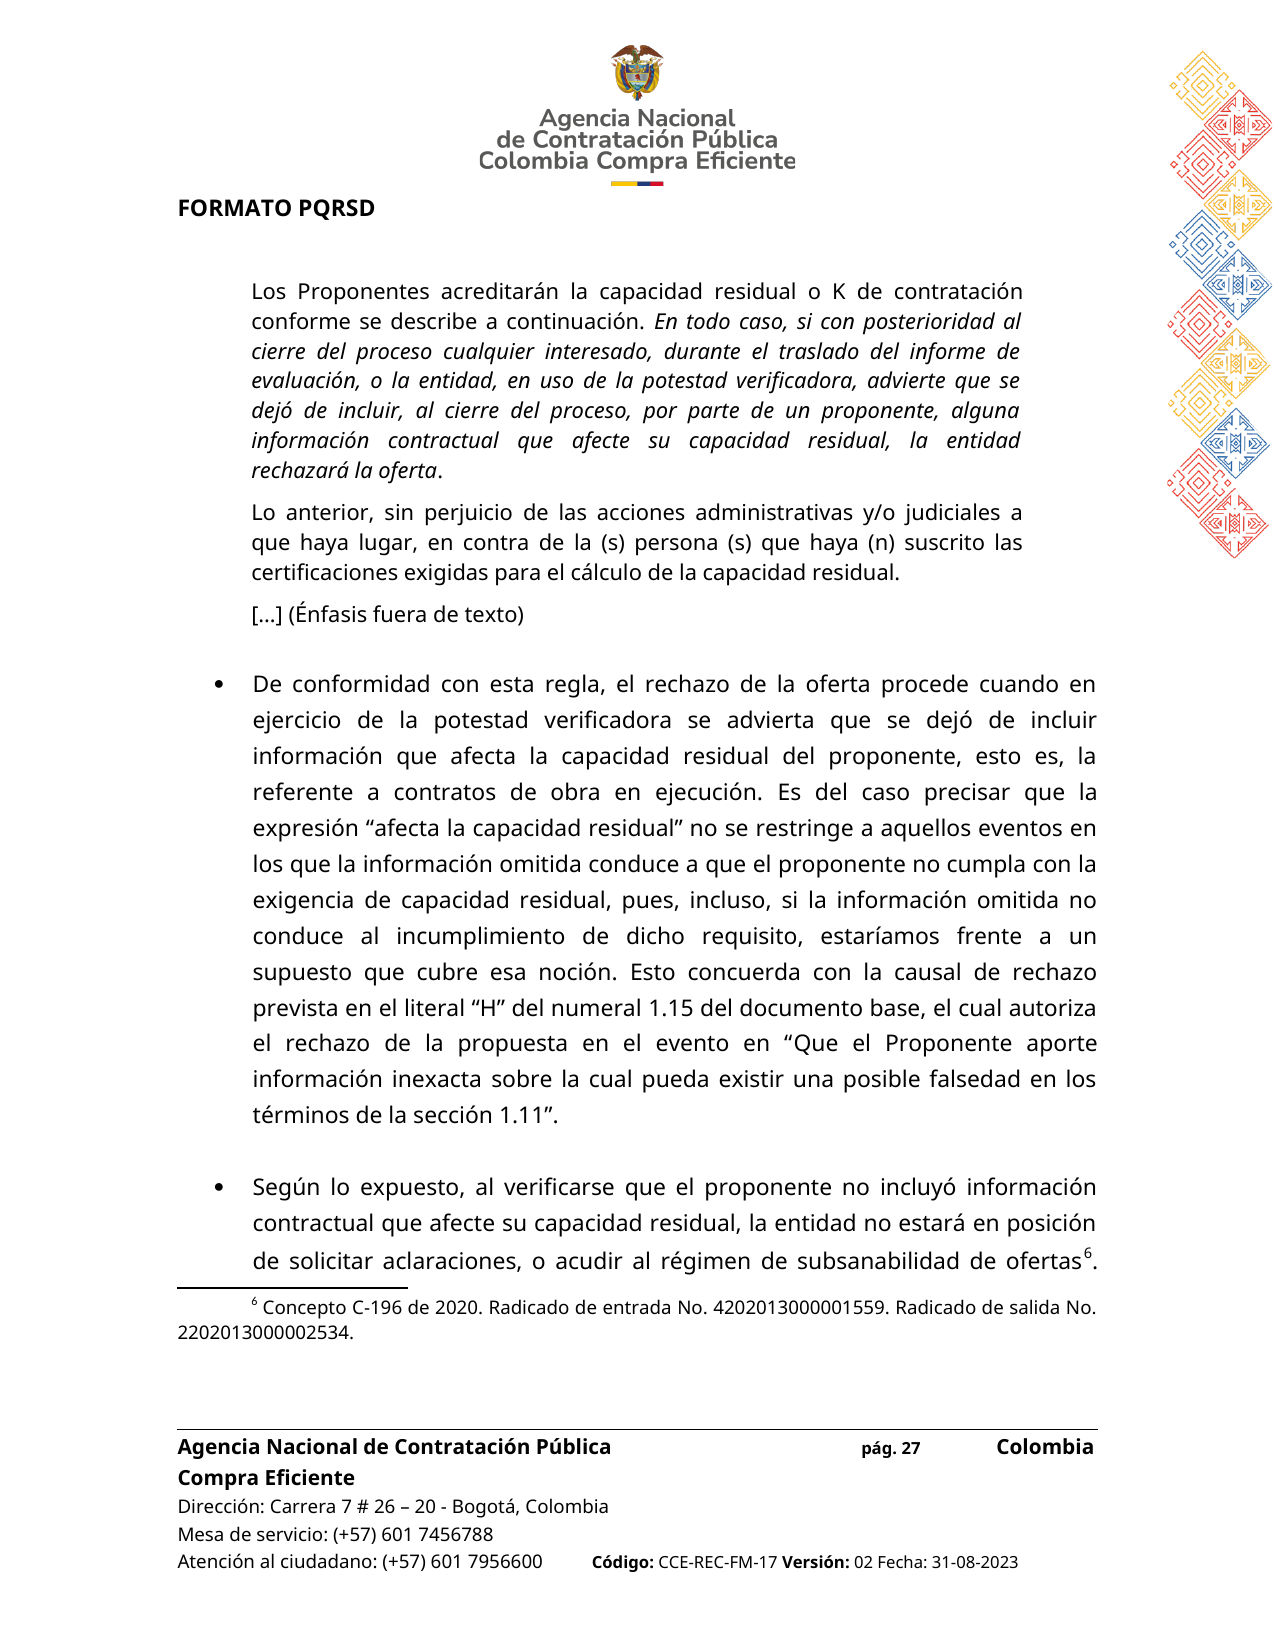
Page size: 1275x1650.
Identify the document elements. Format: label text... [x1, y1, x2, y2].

text Lo anterior, sin perjuicio de las acciones administrativas y/o judiciales a que haya lugar, en contra de la (s) persona (s) que haya (n) suscrito las certificaciones exigidas para el cálculo de la capacidad residual. [251, 497, 1024, 587]
picture [1165, 50, 1272, 556]
text […] (Énfasis fuera de texto) [251, 599, 1024, 629]
picture [479, 45, 796, 186]
list De conformidad con esta regla, el rechazo de la oferta procede cuando en ejercicio de la potestad verificadora se advierta que se dejó de incluir información que afecta la capacidad residual del proponente, esto es, la referente a contratos de obra en ejecución. Es del caso precisar que la expresión “afecta la capacidad residual” no se restringe a aquellos eventos en los que la información omitida conduce a que el proponente no cumpla con la exigencia de capacidad residual, pues, incluso, si la información omitida no conduce al incumplimiento de dicho requisito, estaríamos frente a un supuesto que cubre esa noción. Esto concuerda con la causal de rechazo prevista en el literal “H” del numeral 1.15 del documento base, el cual autoriza el rechazo de la propuesta en el evento en “Que el Proponente aporte información inexacta sobre la cual pueda existir una posible falsedad en los términos de la sección 1.11”. [215, 668, 1098, 1131]
text Los Proponentes acreditarán la capacidad residual o K de contratación conforme se describe a continuación. En todo caso, si con posterioridad al cierre del proceso cualquier interesado, durante el traslado del informe de evaluación, o la entidad, en uso de la potestad verificadora, advierte que se dejó de incluir, al cierre del proceso, por parte de un proponente, alguna información contractual que afecte su capacidad residual, la entidad rechazará la oferta. [251, 276, 1024, 485]
